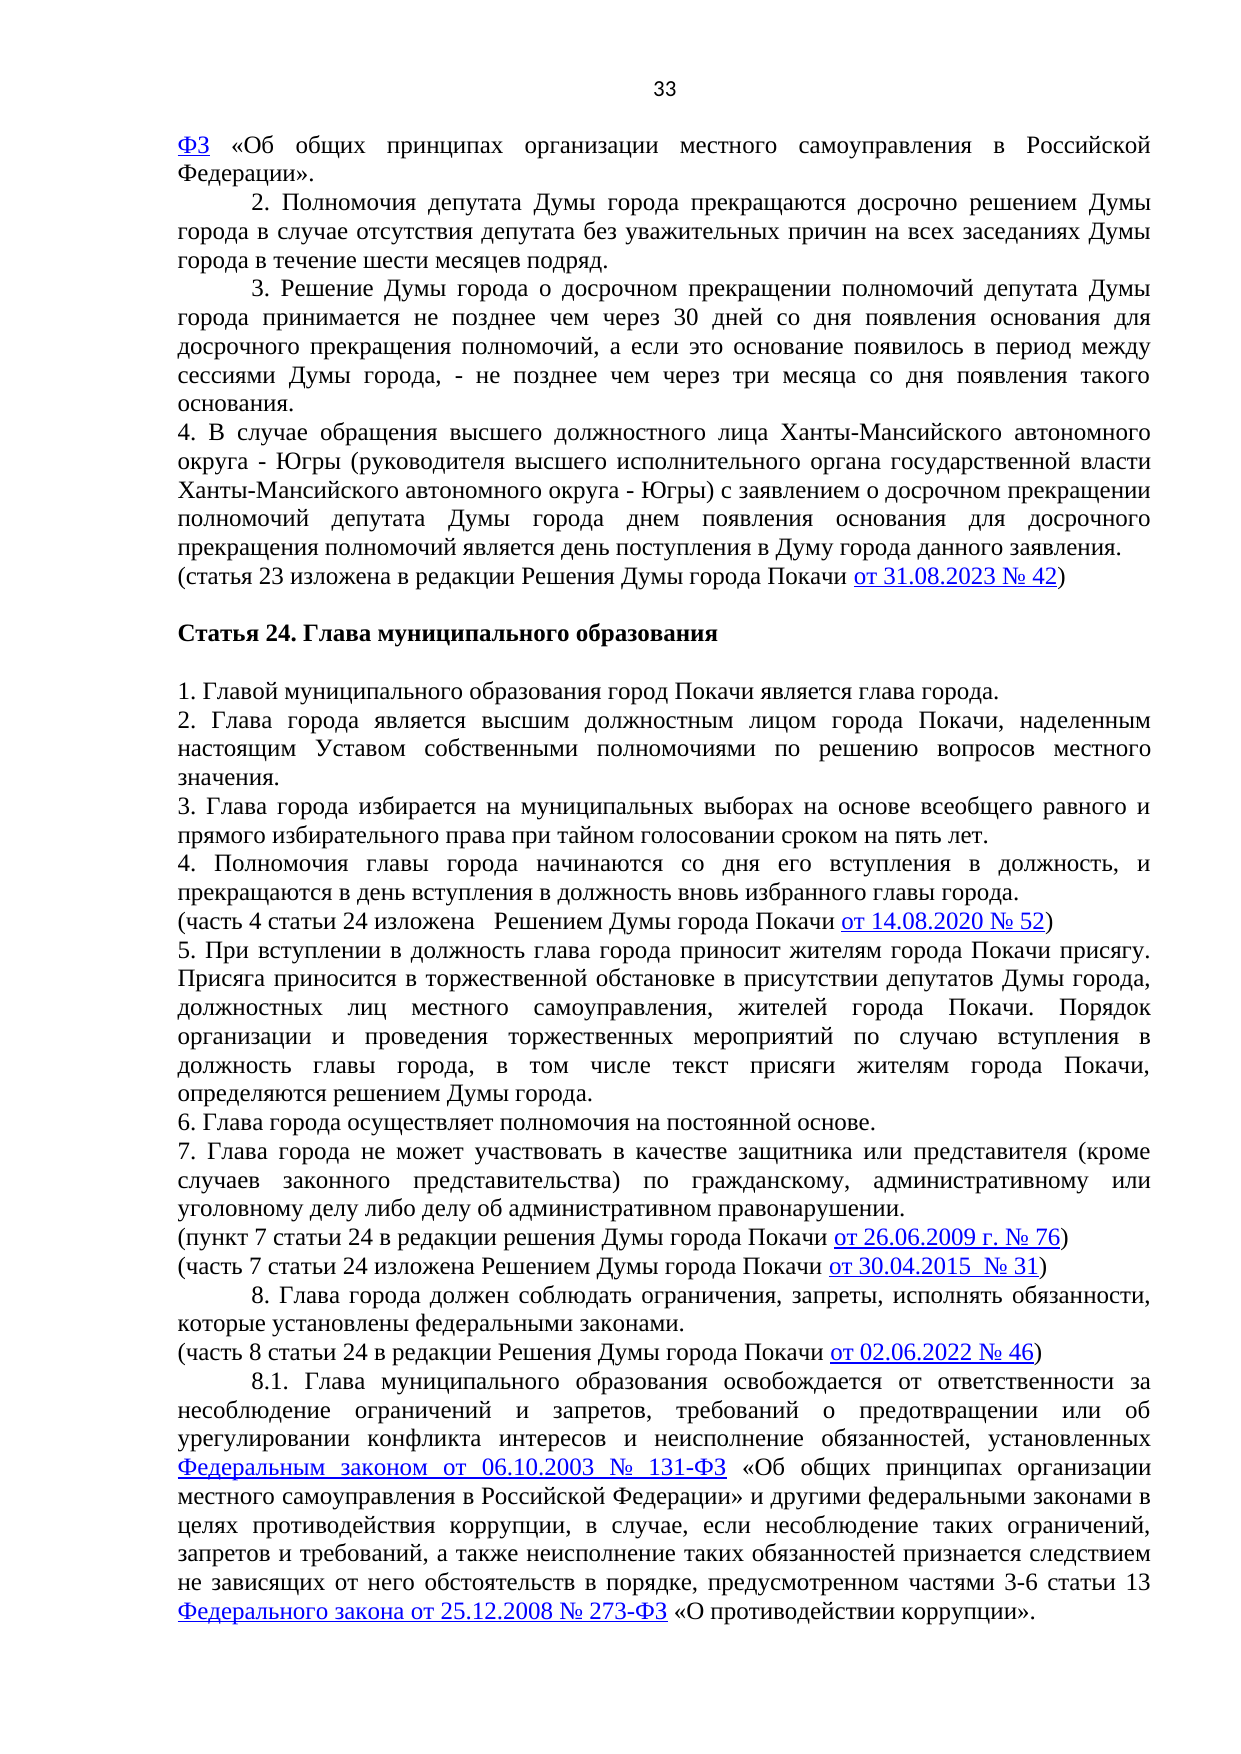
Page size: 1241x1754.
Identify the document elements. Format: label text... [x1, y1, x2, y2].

text 4. Полномочия главы города начинаются со дня его вступления в должность, и прекращаются в день вступления в должность вновь избранного главы города. [177, 848, 1152, 906]
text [177, 130, 1152, 187]
text 1. Главой муниципального образования город Покачи является глава города. [177, 676, 1152, 705]
text 4. В случае обращения высшего должностного лица Ханты-Мансийского автономного округа - Югры (руководителя высшего исполнительного органа государственной власти Ханты-Мансийского автономного округа - Югры) с заявлением о досрочном прекращении полномочий депутата Думы города днем появления основания для досрочного прекращения полномочий является день поступления в Думу города данного заявления. [177, 417, 1152, 561]
text 3. Решение Думы города о досрочном прекращении полномочий депутата Думы города принимается не позднее чем через 30 дней со дня появления основания для досрочного прекращения полномочий, а если это основание появилось в период между сессиями Думы города, - не позднее чем через три месяца со дня появления такого основания. [177, 273, 1152, 417]
text (часть 8 статьи 24 в редакции Решения Думы города Покачи от 02.06.2022 № 46) [177, 1337, 1152, 1366]
text 2. Полномочия депутата Думы города прекращаются досрочно решением Думы города в случае отсутствия депутата без уважительных причин на всех заседаниях Думы города в течение шести месяцев подряд. [177, 187, 1152, 273]
text 8. Глава города должен соблюдать ограничения, запреты, исполнять обязанности, которые установлены федеральными законами. [177, 1280, 1152, 1337]
text (пункт 7 статьи 24 в редакции решения Думы города Покачи от 26.06.2009 г. № 76) [177, 1222, 1152, 1251]
text (часть 7 статьи 24 изложена Решением Думы города Покачи от 30.04.2015 № 31) [177, 1251, 1152, 1280]
text (статья 23 изложена в редакции Решения Думы города Покачи от 31.08.2023 № 42) [177, 561, 1152, 590]
text 3. Глава города избирается на муниципальных выборах на основе всеобщего равного и прямого избирательного права при тайном голосовании сроком на пять лет. [177, 791, 1152, 848]
text 8.1. Глава муниципального образования освобождается от ответственности за несоблюдение ограничений и запретов, требований о предотвращении или об урегулировании конфликта интересов и неисполнение обязанностей, установленных Федеральным законом от 06.10.2003 № 131-ФЗ «Об общих принципах организации местного самоуправления в Российской Федерации» и другими федеральными законами в целях противодействия коррупции, в случае, если несоблюдение таких ограничений, запретов и требований, а также неисполнение таких обязанностей признается следствием не зависящих от него обстоятельств в порядке, предусмотренном частями 3-6 статьи 13 Федерального закона от 25.12.2008 № 273-ФЗ «О противодействии коррупции». [177, 1366, 1152, 1625]
text 5. При вступлении в должность глава города приносит жителям города Покачи присягу. Присяга приносится в торжественной обстановке в присутствии депутатов Думы города, должностных лиц местного самоуправления, жителей города Покачи. Порядок организации и проведения торжественных мероприятий по случаю вступления в должность главы города, в том числе текст присяги жителям города Покачи, определяются решением Думы города. [177, 935, 1152, 1107]
text 2. Глава города является высшим должностным лицом города Покачи, наделенным настоящим Уставом собственными полномочиями по решению вопросов местного значения. [177, 705, 1152, 791]
text 7. Глава города не может участвовать в качестве защитника или представителя (кроме случаев законного представительства) по гражданскому, административному или уголовному делу либо делу об административном правонарушении. [177, 1136, 1152, 1222]
text 6. Глава города осуществляет полномочия на постоянной основе. [177, 1107, 1152, 1136]
text (часть 4 статьи 24 изложена Решением Думы города Покачи от 14.08.2020 № 52) [177, 906, 1152, 935]
text Статья 24. Глава муниципального образования [177, 618, 1152, 647]
